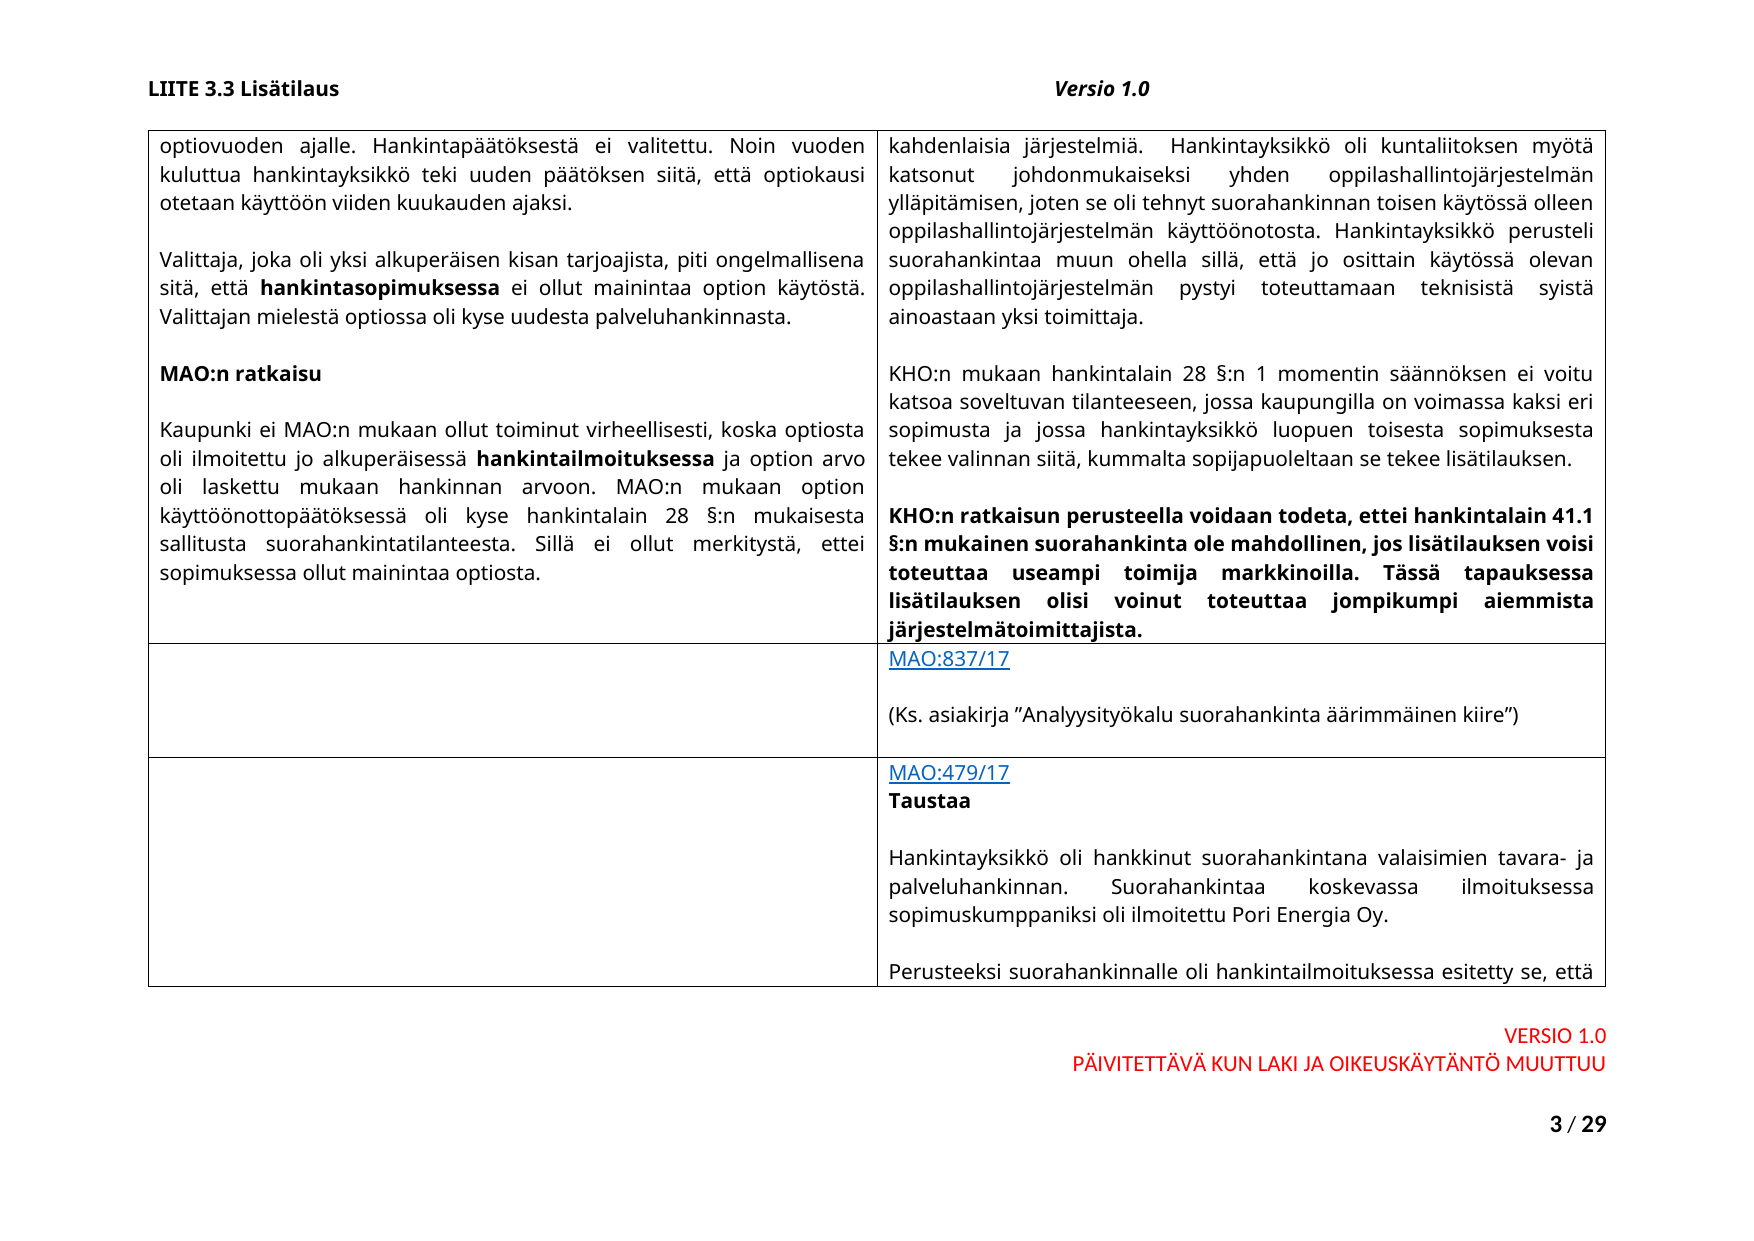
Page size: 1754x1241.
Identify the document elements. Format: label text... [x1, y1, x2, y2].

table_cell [149, 131, 877, 643]
table_cell MAO:837/17 (Ks. asiakirja ”Analyysityökalu suorahankinta äärimmäinen kiire”) [878, 644, 1605, 757]
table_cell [878, 131, 1605, 643]
table_cell [149, 644, 877, 757]
table_cell [149, 758, 877, 986]
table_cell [878, 758, 1605, 986]
